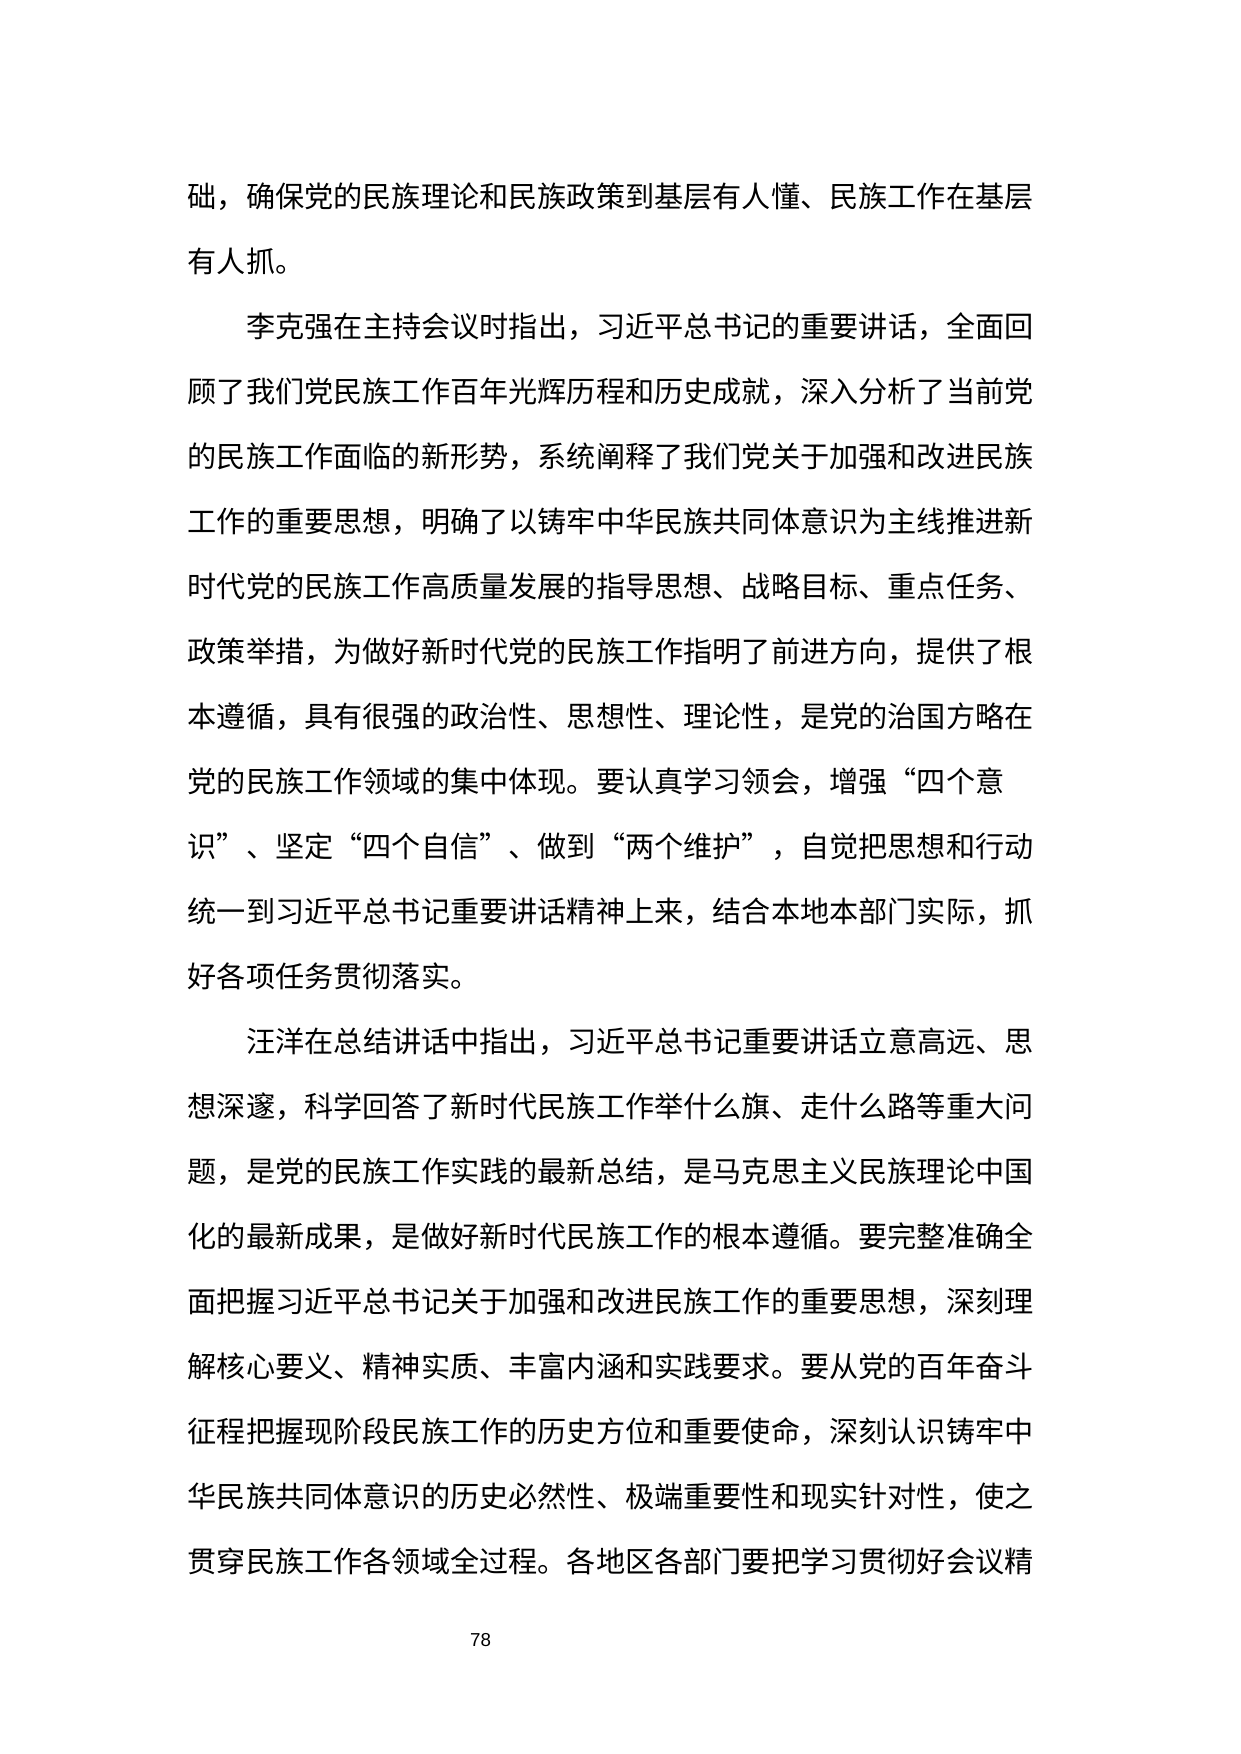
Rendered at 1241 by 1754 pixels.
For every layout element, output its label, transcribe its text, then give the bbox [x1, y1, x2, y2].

text 李克强在主持会议时指出，习近平总书记的重要讲话，全面回顾了我们党民族工作百年光辉历程和历史成就，深入分析了当前党的民族工作面临的新形势，系统阐释了我们党关于加强和改进民族工作的重要思想，明确了以铸牢中华民族共同体意识为主线推进新时代党的民族工作高质量发展的指导思想、战略目标、重点任务、政策举措，为做好新时代党的民族工作指明了前进方向，提供了根本遵循，具有很强的政治性、思想性、理论性，是党的治国方略在党的民族工作领域的集中体现。要认真学习领会，增强“四个意识”、坚定“四个自信”、做到“两个维护”，自觉把思想和行动统一到习近平总书记重要讲话精神上来，结合本地本部门实际，抓好各项任务贯彻落实。 [187, 292, 1053, 1007]
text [187, 162, 1053, 292]
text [187, 1007, 1053, 1592]
